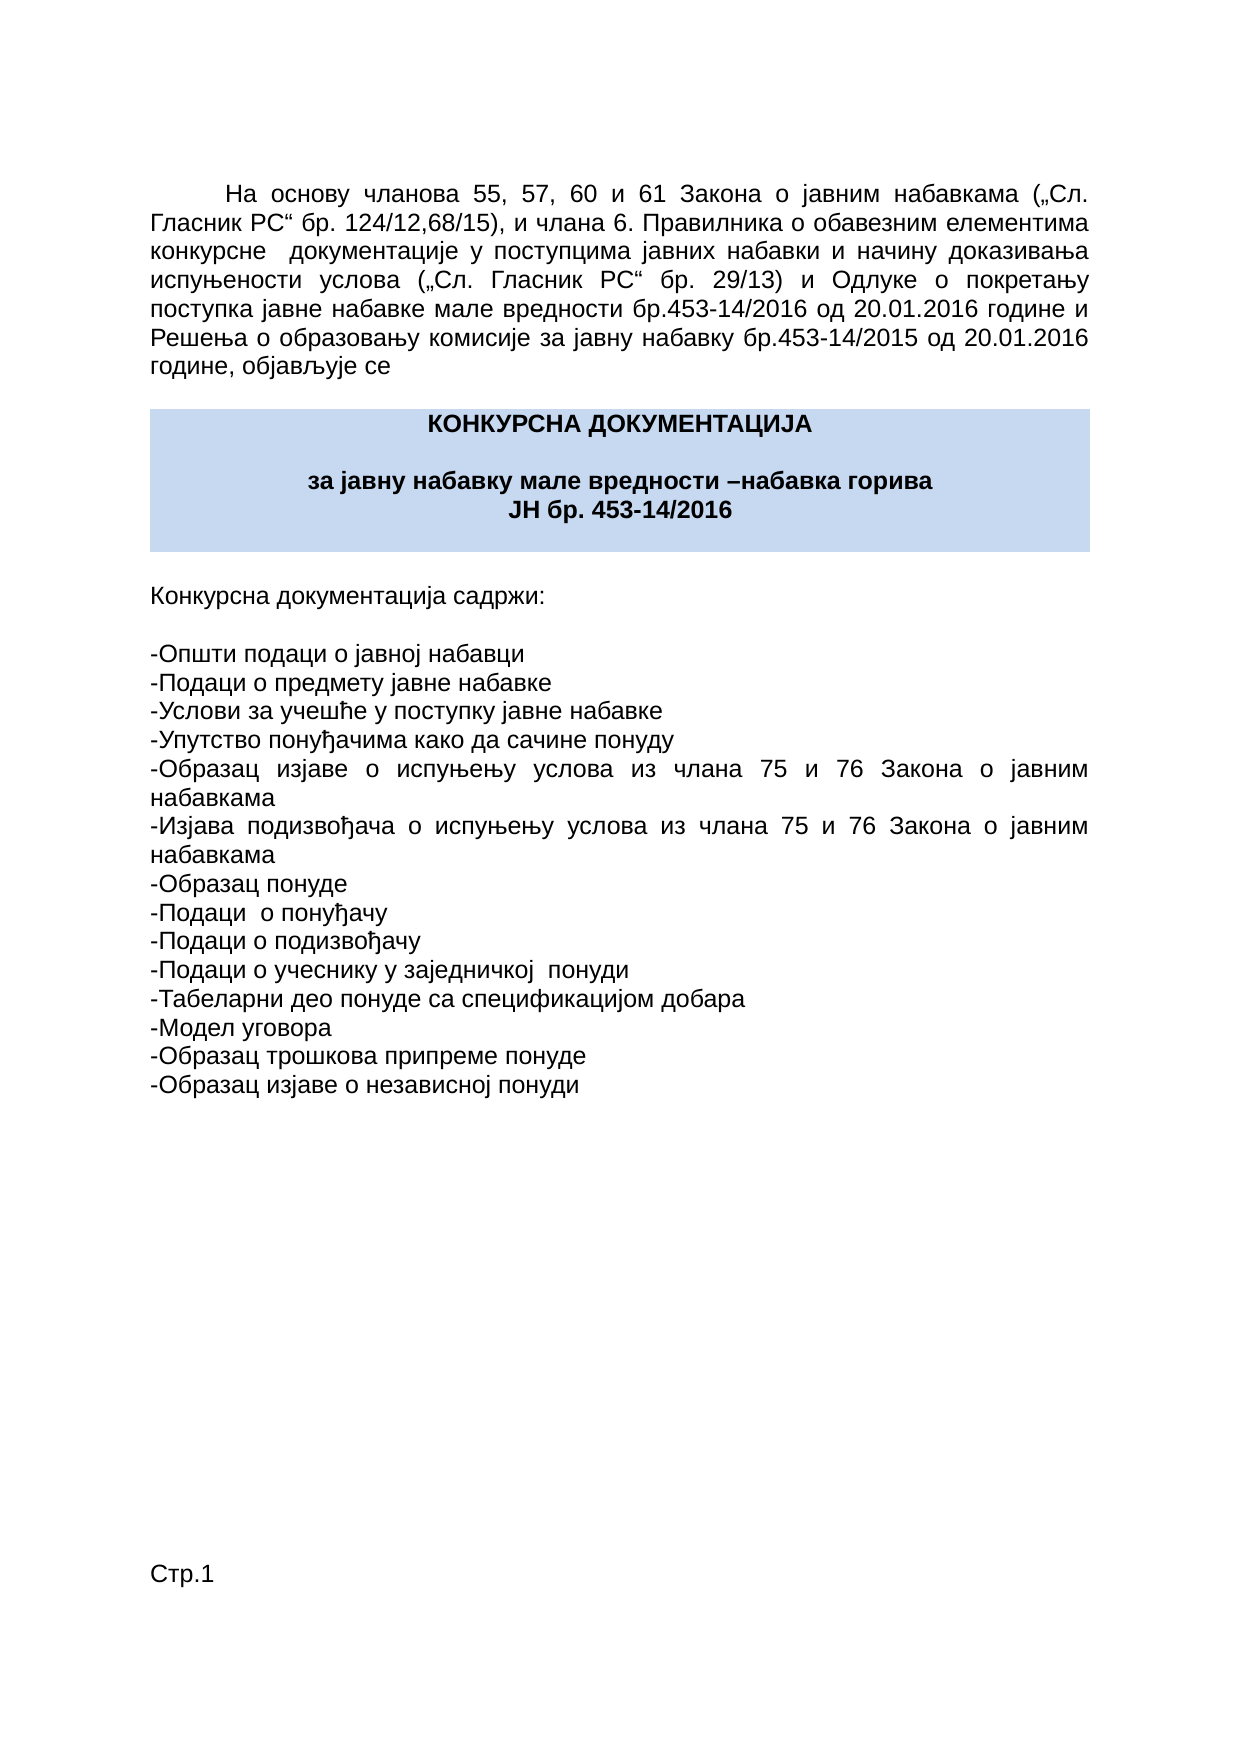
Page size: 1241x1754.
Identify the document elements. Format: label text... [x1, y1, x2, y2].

text -Образац изјаве о испуњењу услова из члана 75 и 76 Закона о јавним набавкама [150, 754, 1090, 811]
text Конкурсна документација садржи: [150, 581, 1090, 610]
text -Општи подаци о јавној набавци [150, 639, 1090, 667]
text -Модел уговора [150, 1012, 1090, 1041]
text за јавну набавку мале вредности –набавка горива [150, 466, 1090, 495]
text -Услови за учешће у поступку јавне набавке [150, 696, 1090, 725]
text На основу чланова 55, 57, 60 и 61 Закона о јавним набавкама („Сл. Гласник РС“ бр. 124/12,68/15), и члана 6. Правилника о обавезним елементима конкурсне документације у поступцима јавних набавки и начину доказивања испуњености услова („Сл. Гласник РС“ бр. 29/13) и Одлуке о покретању поступка јавне набавке мале вредности бр.453-14/2016 од 20.01.2016 године и Решења о образовању комисије за јавну набавку бр.453-14/2015 од 20.01.2016 године, објављује се [150, 179, 1090, 380]
text -Подаци о подизвођачу [150, 926, 1090, 955]
text -Образац изјаве о независној понуди [150, 1070, 1090, 1099]
text -Табеларни део понуде са спецификацијом добара [150, 984, 1090, 1012]
text -Образац трошкова припреме понуде [150, 1041, 1090, 1070]
text КОНКУРСНА ДОКУМЕНТАЦИЈА [150, 409, 1090, 437]
text -Подаци о учеснику у заједничкој понуди [150, 955, 1090, 984]
text -Образац понуде [150, 869, 1090, 897]
text -Подаци о предмету јавне набавке [150, 667, 1090, 696]
text ЈН бр. 453-14/2016 [150, 495, 1090, 524]
text Стр.1 [150, 1559, 1090, 1587]
text -Изјава подизвођача о испуњењу услова из члана 75 и 76 Закона о јавним набавкама [150, 811, 1090, 869]
text -Подаци о понуђачу [150, 897, 1090, 926]
text -Упутство понуђачима како да сачине понуду [150, 725, 1090, 754]
